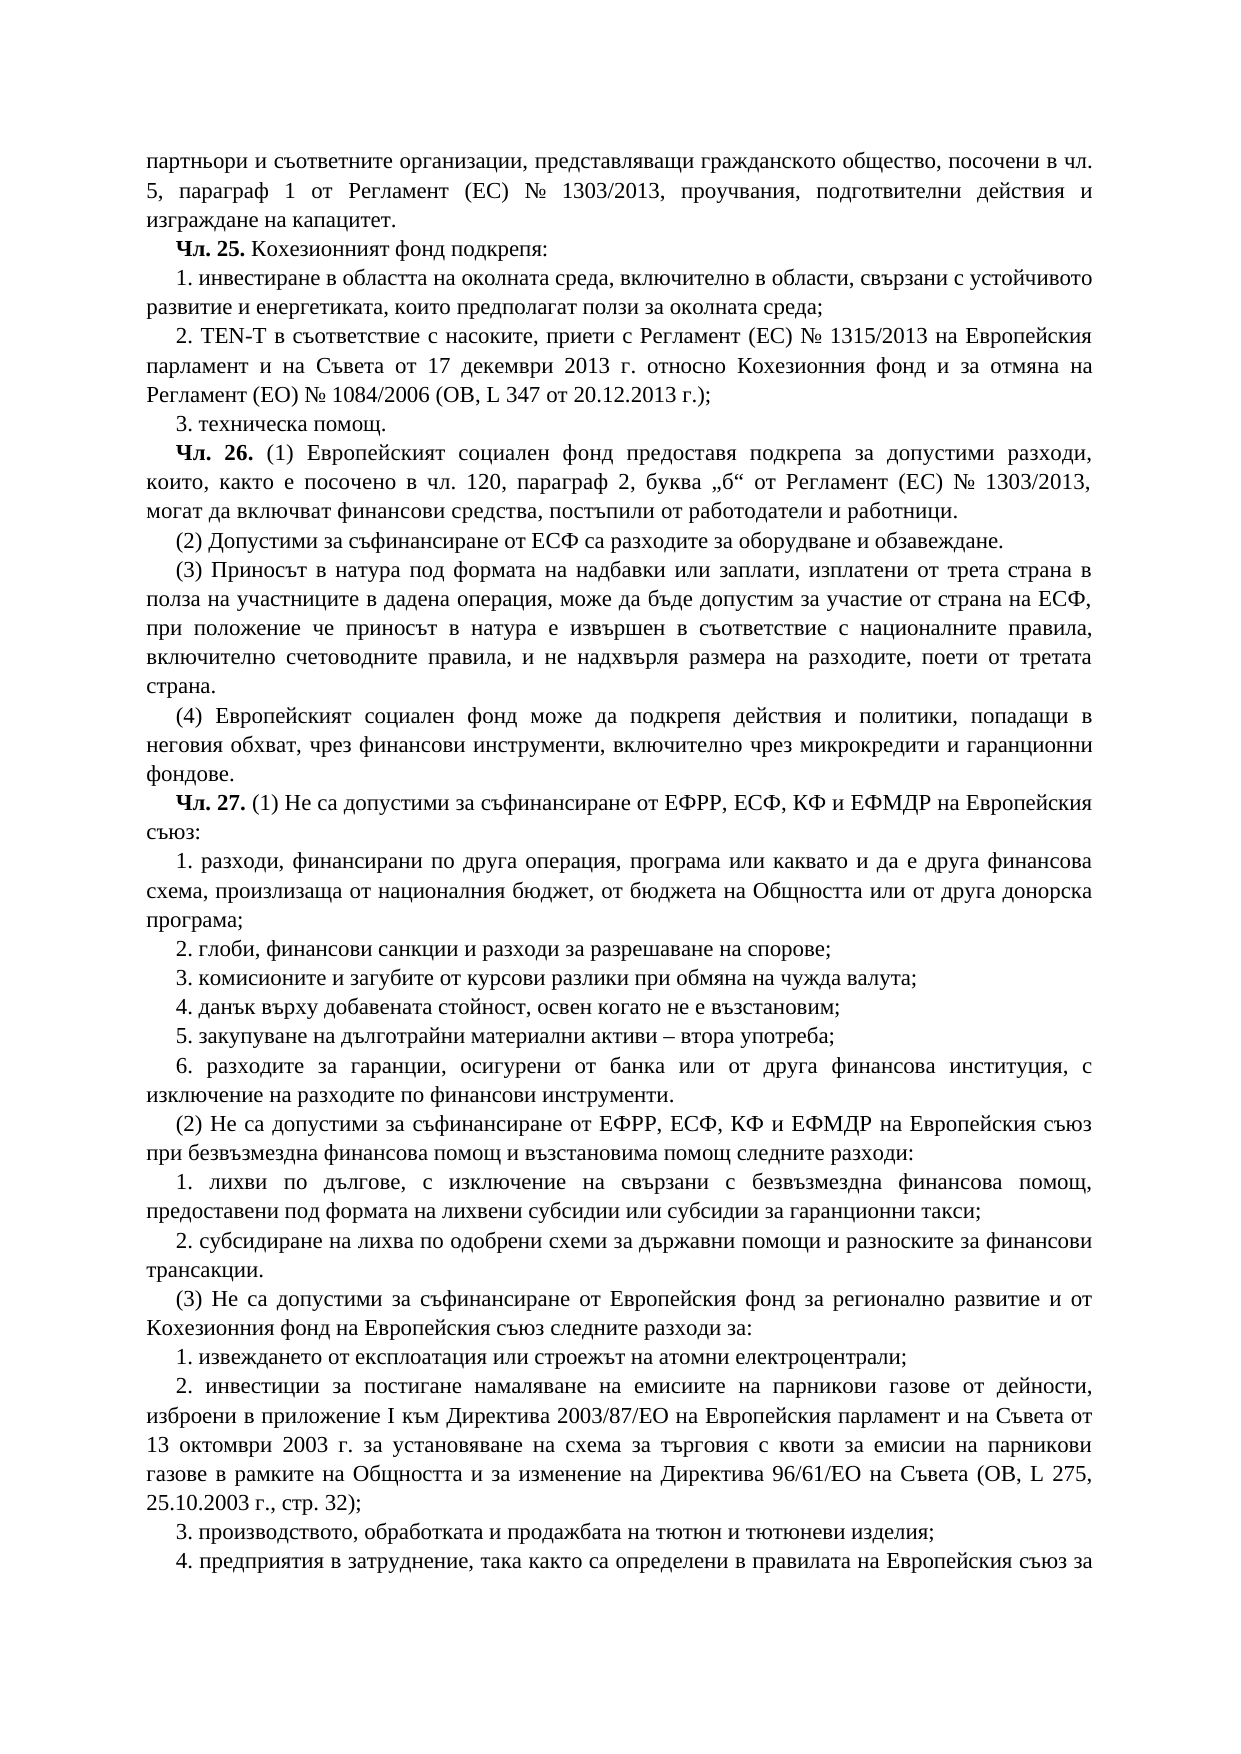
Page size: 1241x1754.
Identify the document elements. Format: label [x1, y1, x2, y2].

table_cell [146, 148, 1094, 1574]
